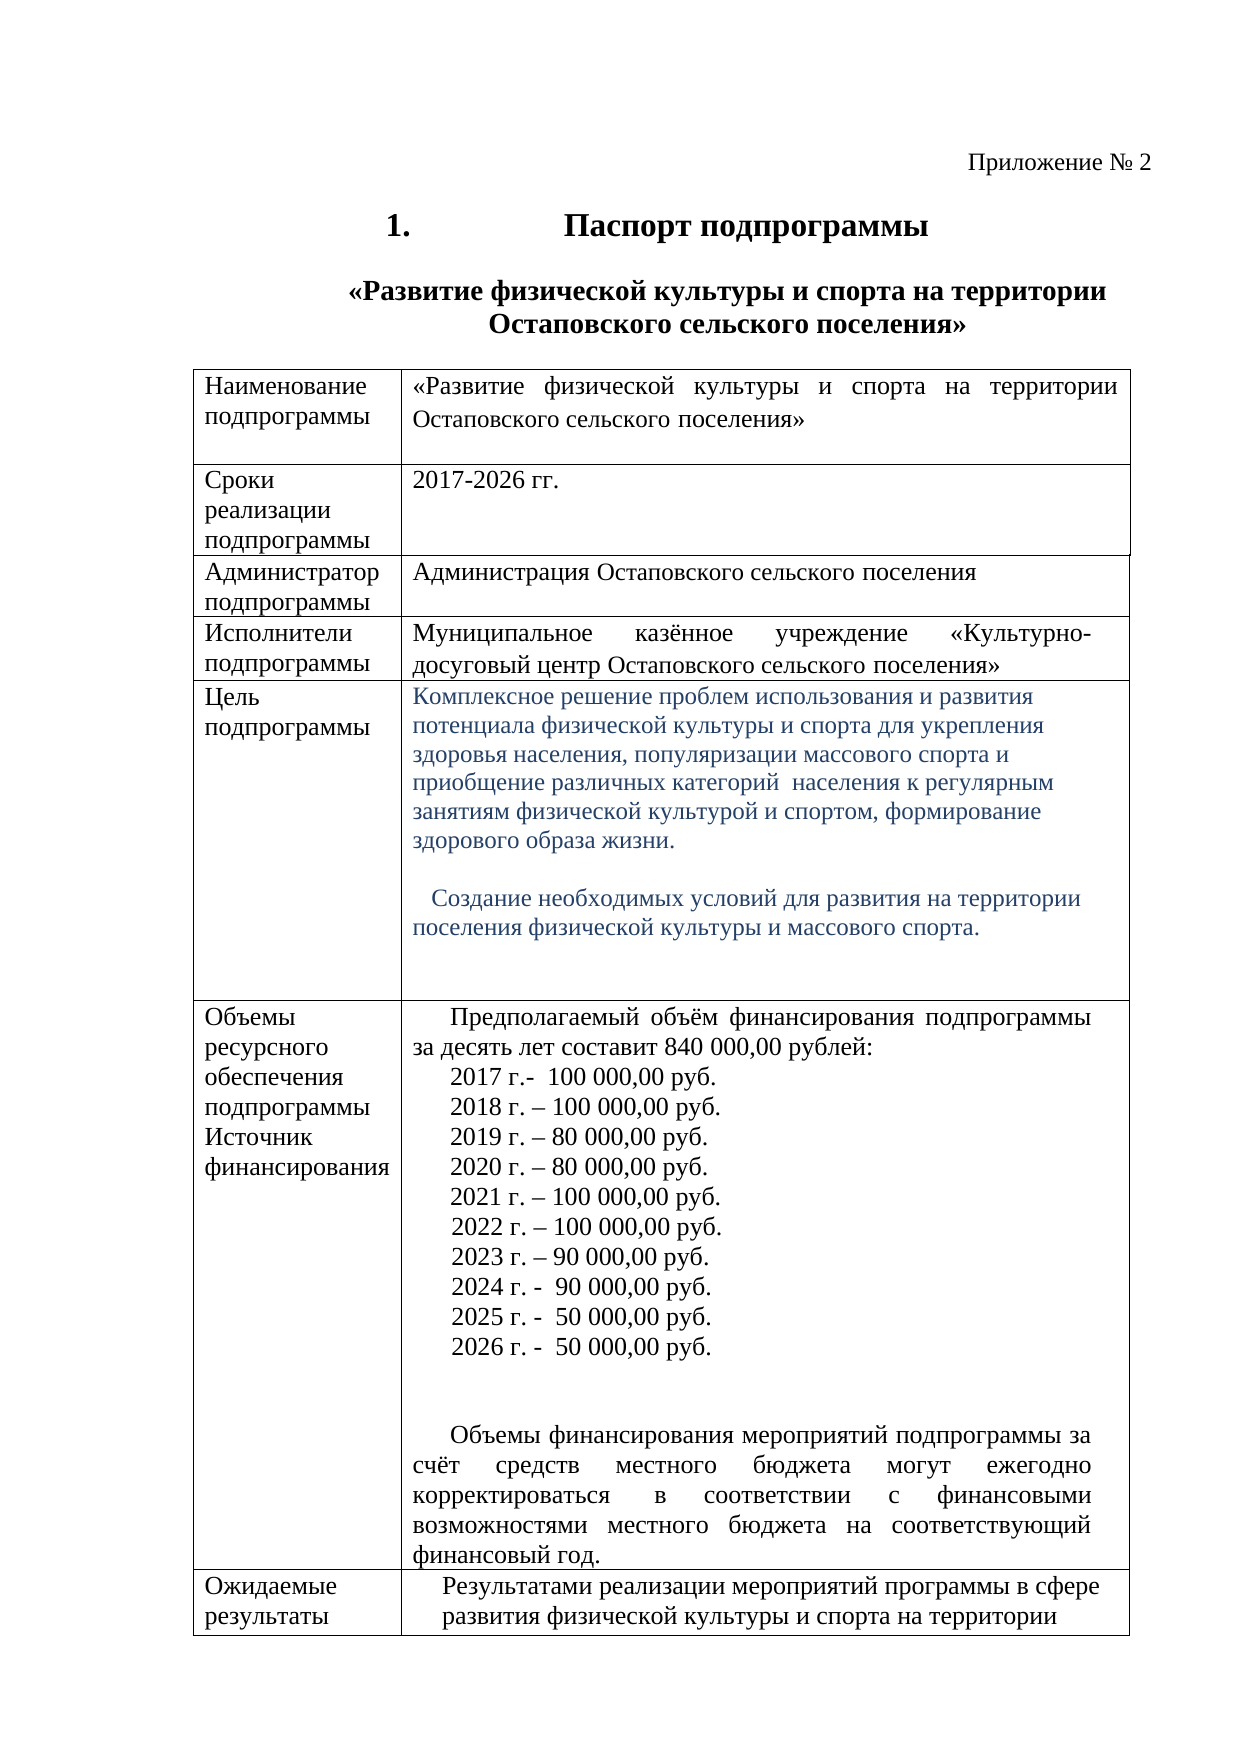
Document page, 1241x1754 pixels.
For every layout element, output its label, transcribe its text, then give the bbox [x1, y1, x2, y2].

table_cell Исполнители подпрограммы [194, 617, 401, 680]
text Приложение № 2 [125, 147, 1152, 176]
table_cell 2017-2026 гг. [402, 465, 1130, 554]
table_cell Муниципальное казённое учреждение «Культурно-досуговый центр Остаповского сельского поселения» [402, 617, 1129, 680]
table_cell Администрация Остаповского сельского поселения [402, 556, 1129, 616]
table_cell Администратор подпрограммы [194, 556, 401, 616]
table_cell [402, 1570, 1129, 1635]
table_cell Комплексное решение проблем использования и развития потенциала физической культуры и спорта для укрепления здоровья населения, популяризации массового спорта и приобщение различных категорий населения к регулярным занятиям физической культурой и спортом, формирование здорового образа жизни. Создание необходимых условий для развития на территории поселения физической культуры и массового спорта. [402, 681, 1129, 999]
table_header «Развитие физической культуры и спорта на территории Остаповского сельского поселения» [402, 370, 1130, 463]
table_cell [194, 1570, 401, 1635]
table_cell Цель подпрограммы [194, 681, 401, 999]
table_cell Объемы ресурсного обеспечения подпрограммы Источник финансирования [194, 1001, 401, 1569]
table_cell Сроки реализации подпрограммы [194, 465, 401, 554]
list Паспорт подпрограммы [162, 205, 1152, 243]
text «Развитие физической культуры и спорта на территории Остаповского сельского поселения» [303, 273, 1152, 340]
table_header Наименование подпрограммы [194, 370, 401, 463]
table_cell Предполагаемый объём финансирования подпрограммы за десять лет составит 840 000,00 рублей: 2017 г.- 100 000,00 руб. 2018 г. – 100 000,00 руб. 2019 г. – 80 000,00 руб. 2020 г. – 80 000,00 руб. 2021 г. – 100 000,00 руб. 2022 г. – 100 000,00 руб. 2023 г. – 90 000,00 руб. 2024 г. - 90 000,00 руб. 2025 г. - 50 000,00 руб. 2026 г. - 50 000,00 руб. Объемы финансирования мероприятий подпрограммы за счёт средств местного бюджета могут ежегодно корректироваться в соответствии с финансовыми возможностями местного бюджета на соответствующий финансовый год. [402, 1001, 1129, 1569]
